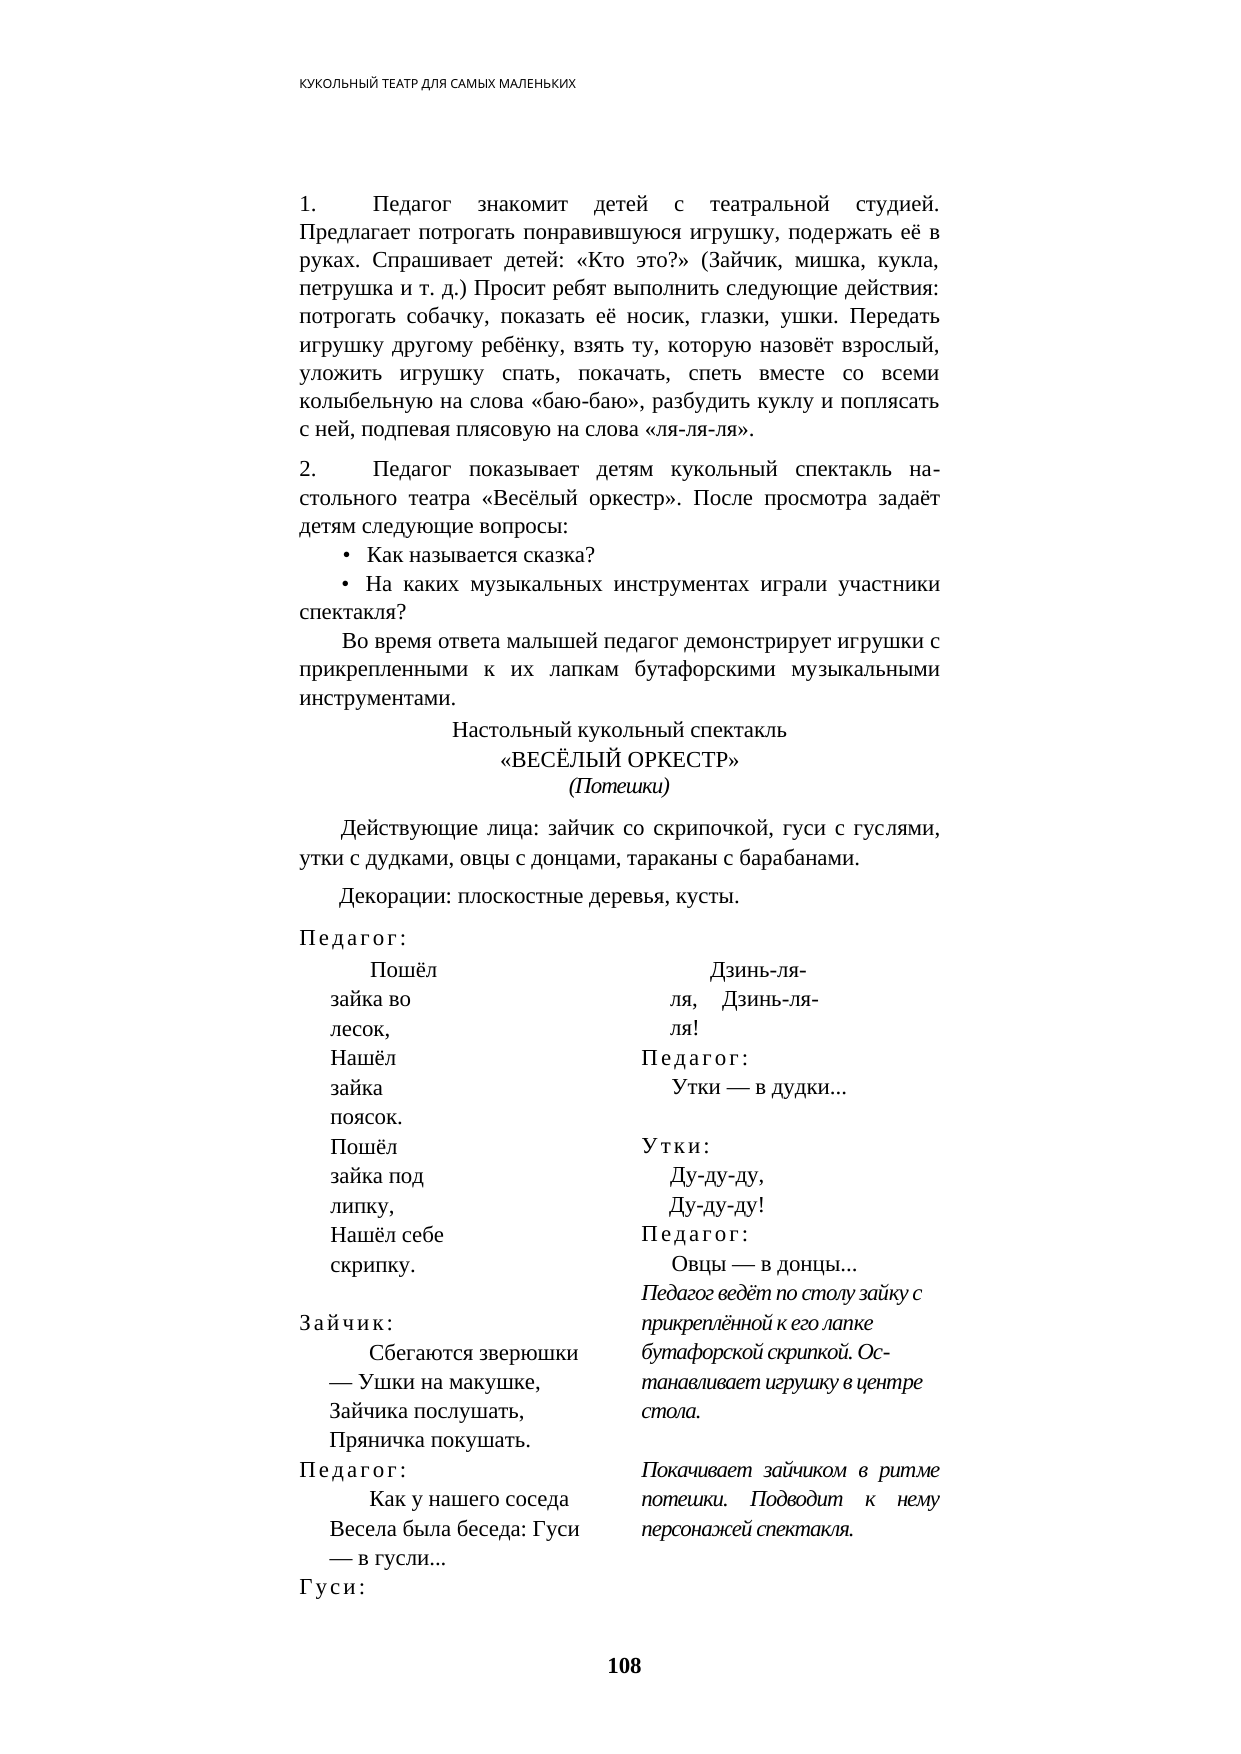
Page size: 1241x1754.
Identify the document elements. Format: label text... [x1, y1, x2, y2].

text Действующие лица: зайчик со скрипочкой, гуси с гуслями, утки с дудками, овцы с донцами, тараканы с барабанами. [299, 812, 940, 871]
text «ВЕСЁЛЫЙ ОРКЕСТР» [299, 746, 940, 772]
text Сбегаются зверюшки — Ушки на макушке, Зайчика послушать, Пряничка покушать. [329, 1337, 594, 1454]
text (Потешки) [299, 772, 940, 799]
text • На каких музыкальных инструментах играли участники спектакля? [299, 568, 940, 625]
text Дзинь-ля-ля, Дзинь-ля-ля! [670, 954, 819, 1042]
text Декорации: плоскостные деревья, кусты. Педагог: [299, 871, 793, 954]
text Настольный кукольный спектакль [299, 717, 940, 743]
text Ду-ду-ду! Педагог: [641, 1189, 793, 1248]
text • Как называется сказка? [342, 539, 940, 568]
text Педагог: [299, 1454, 594, 1483]
list Педагог знакомит детей с театральной студией. Предлагает потрогать понравившуюся игрушку, подержать её в руках. Спрашивает детей: «Кто это?» (Зайчик, мишка, кукла, петрушка и т. д.) Просит ребят выполнить следующие действия: потрогать собачку, показать её носик, глазки, ушки. Передать игрушку другому ребёнку, взять ту, которую назовёт взрослый, уложить игрушку спать, покачать, спеть вместе со всеми колыбельную на слова «баю-баю», разбудить куклу и поплясать с ней, подпевая плясовую на слова «ля-ля-ля». [299, 188, 940, 442]
text Как у нашего соседа Весела была беседа: Гуси — в гусли... [329, 1483, 594, 1571]
text Утки — в дудки... [671, 1071, 940, 1100]
text Утки: [641, 1130, 940, 1159]
list Педагог показывает детям кукольный спектакль настольного театра «Весёлый оркестр». После просмотра задаёт детям следующие вопросы: [299, 454, 940, 539]
text Гуси: [299, 1571, 594, 1601]
text Ду-ду-ду, [670, 1159, 940, 1189]
text Пошёл зайка во лесок, Нашёл зайка поясок. Пошёл зайка под липку, Нашёл себе скрипку. [330, 954, 447, 1278]
text Педагог: [641, 1042, 940, 1071]
text Покачивает зайчиком в ритме потешки. Подводит к нему персонажей спектакля. [641, 1453, 940, 1542]
text Педагог ведёт по столу зайку с прикреплённой к его лапке бутафорской скрипкой. Останавливает игрушку в центре стола. [641, 1277, 940, 1424]
text Овцы — в донцы... [671, 1248, 940, 1277]
text Зайчик: [299, 1307, 594, 1337]
text Во время ответа малышей педагог демонстрирует игрушки с прикрепленными к их лапкам бутафорскими музыкальными инструментами. [299, 625, 940, 711]
